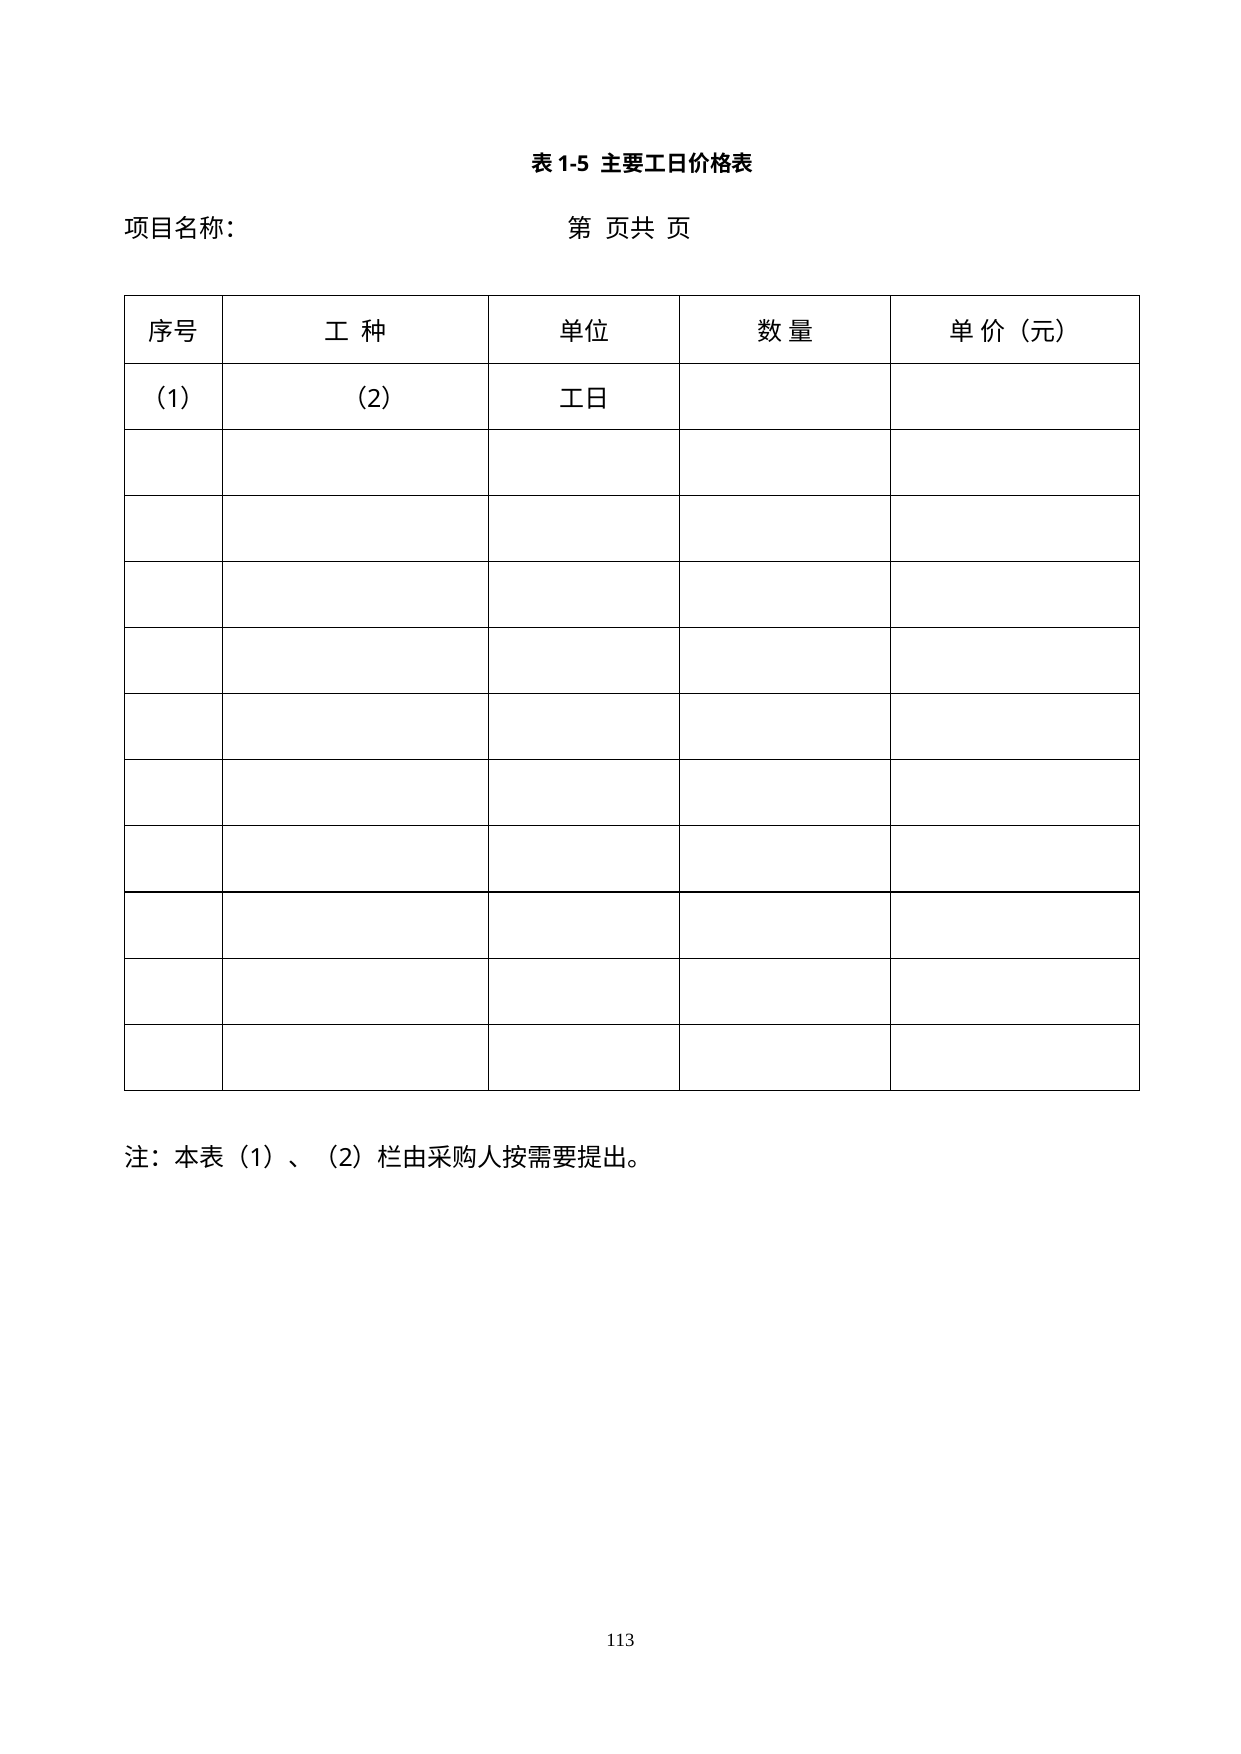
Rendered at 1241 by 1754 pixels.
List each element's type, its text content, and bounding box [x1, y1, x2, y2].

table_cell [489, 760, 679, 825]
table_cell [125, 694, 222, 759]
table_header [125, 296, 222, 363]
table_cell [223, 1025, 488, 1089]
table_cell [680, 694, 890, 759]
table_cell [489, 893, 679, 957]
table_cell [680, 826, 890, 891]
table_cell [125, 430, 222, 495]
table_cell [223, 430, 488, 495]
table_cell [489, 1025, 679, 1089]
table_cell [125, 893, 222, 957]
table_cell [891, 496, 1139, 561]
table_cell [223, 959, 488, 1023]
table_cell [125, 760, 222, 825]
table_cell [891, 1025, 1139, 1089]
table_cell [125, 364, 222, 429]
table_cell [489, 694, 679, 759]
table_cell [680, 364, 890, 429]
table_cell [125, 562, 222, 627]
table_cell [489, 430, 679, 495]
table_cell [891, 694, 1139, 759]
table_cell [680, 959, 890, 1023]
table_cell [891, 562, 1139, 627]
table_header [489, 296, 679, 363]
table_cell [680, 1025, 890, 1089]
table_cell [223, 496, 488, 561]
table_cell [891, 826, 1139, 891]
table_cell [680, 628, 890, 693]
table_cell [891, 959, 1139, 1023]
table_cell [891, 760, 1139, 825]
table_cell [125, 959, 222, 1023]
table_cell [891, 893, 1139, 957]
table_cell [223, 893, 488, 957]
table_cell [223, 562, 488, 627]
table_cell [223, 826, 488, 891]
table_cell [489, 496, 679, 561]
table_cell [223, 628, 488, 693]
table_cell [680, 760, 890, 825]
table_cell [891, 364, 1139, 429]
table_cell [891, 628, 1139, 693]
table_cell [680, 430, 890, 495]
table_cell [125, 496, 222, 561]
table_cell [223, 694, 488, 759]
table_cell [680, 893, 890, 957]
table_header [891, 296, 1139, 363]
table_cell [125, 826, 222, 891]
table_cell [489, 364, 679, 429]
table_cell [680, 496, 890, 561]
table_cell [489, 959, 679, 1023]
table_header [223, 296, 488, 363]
text 项目名称： 第 页共 页 [124, 194, 1116, 259]
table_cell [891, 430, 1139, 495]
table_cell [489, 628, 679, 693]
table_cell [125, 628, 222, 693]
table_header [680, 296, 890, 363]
text 表1-5 主要工日价格表 [124, 146, 1116, 178]
text 注：本表（1）、（2）栏由采购人按需要提出。 [124, 1123, 1116, 1188]
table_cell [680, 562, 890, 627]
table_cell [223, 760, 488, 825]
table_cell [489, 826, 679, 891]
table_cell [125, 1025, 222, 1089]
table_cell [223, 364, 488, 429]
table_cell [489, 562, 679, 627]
